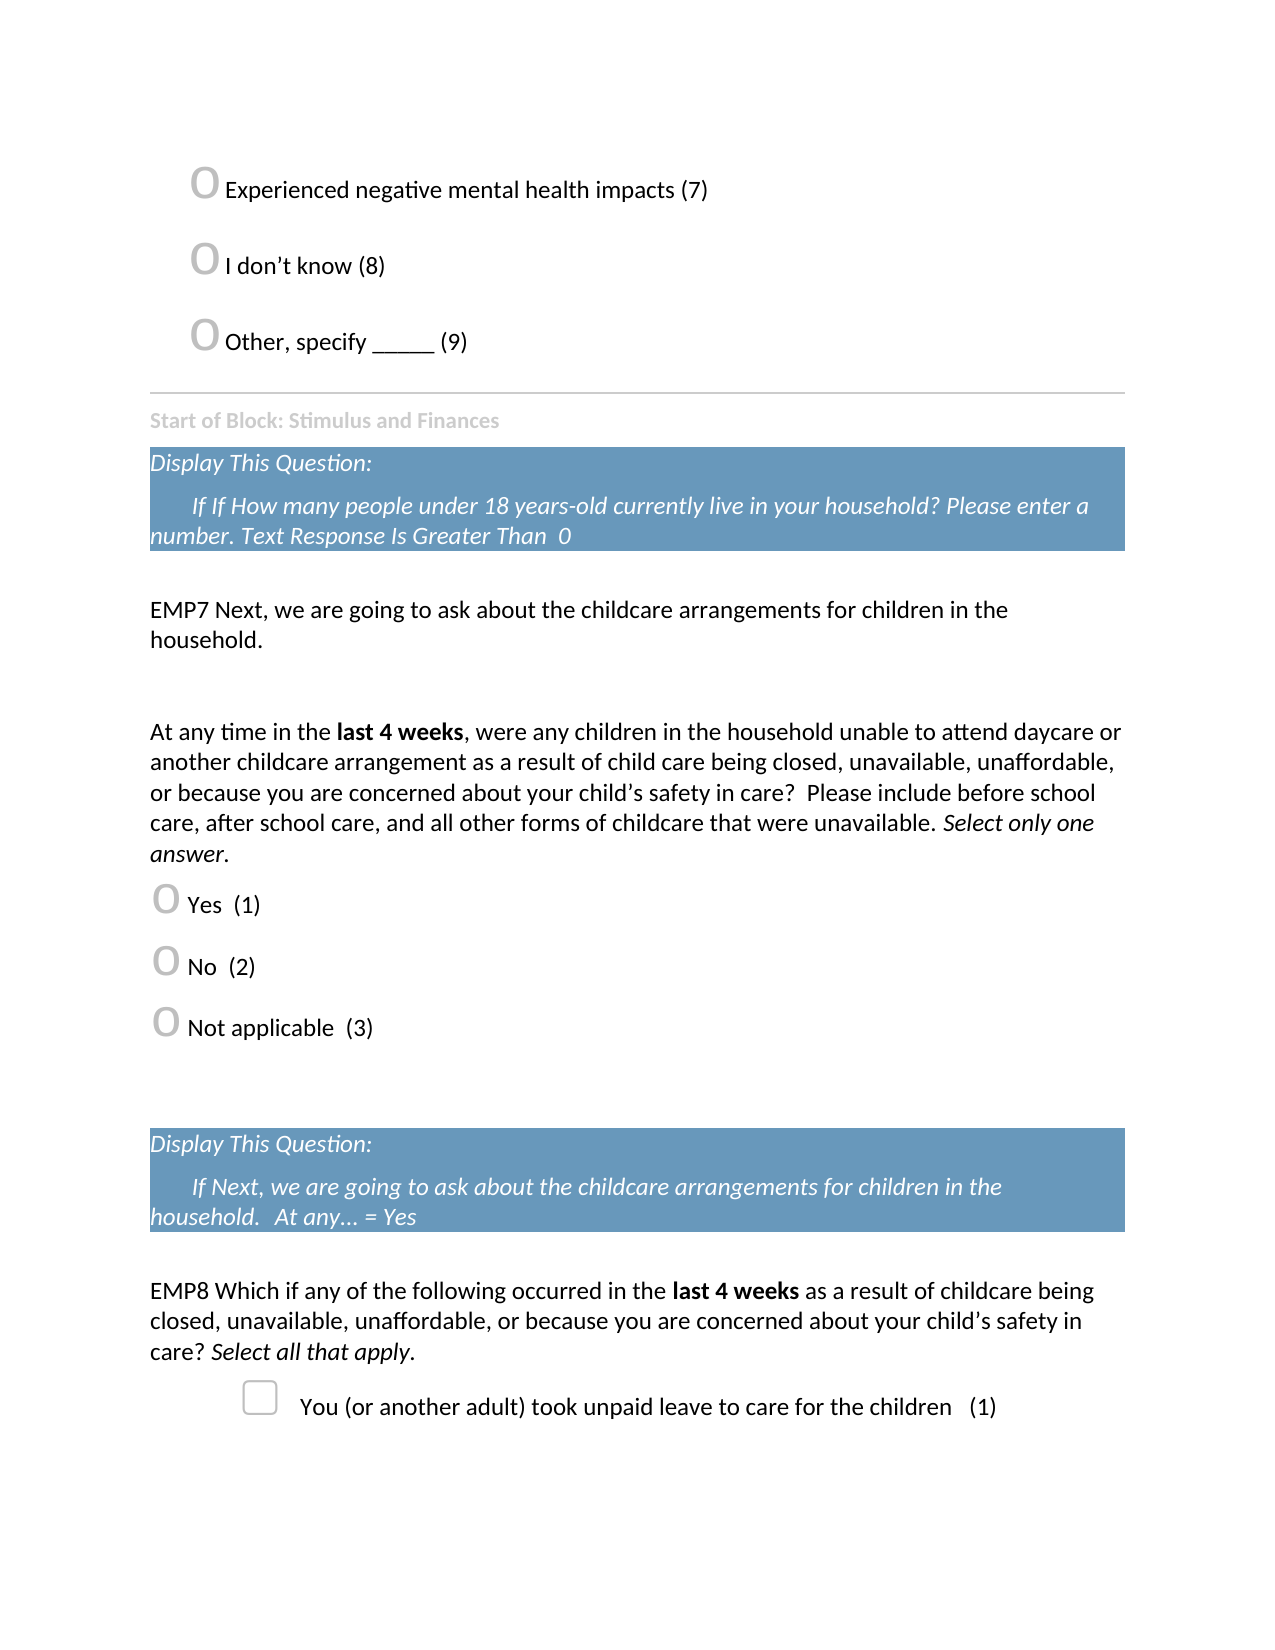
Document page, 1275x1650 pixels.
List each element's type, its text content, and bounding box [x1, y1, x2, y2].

text If If How many people under 18 years-old currently live in your household? Please enter a number. Text Response Is Greater Than 0 [150, 490, 1125, 551]
list Not applicable (3) [150, 991, 1125, 1053]
list You (or another adult) took unpaid leave to care for the children (1) [225, 1366, 1125, 1432]
list No (2) [150, 930, 1125, 991]
text Display This Question: [150, 447, 1125, 477]
text EMP7 Next, we are going to ask about the childcare arrangements for children in the household. At any time in the last 4 weeks, were any children in the household unable to attend daycare or another childcare arrangement as a result of child care being closed, unavailable, unaffordable, or because you are concerned about your child’s safety in care? Please include before school care, after school care, and all other forms of childcare that were unavailable. Select only one answer. [150, 594, 1125, 869]
text If Next, we are going to ask about the childcare arrangements for children in the household. At any... = Yes [150, 1171, 1125, 1232]
text Display This Question: [150, 1128, 1125, 1158]
list Yes (1) [150, 869, 1125, 930]
list Experienced negative mental health impacts (7) [187, 150, 1125, 216]
text Start of Block: Stimulus and Finances [150, 406, 1125, 434]
text EMP8 Which if any of the following occurred in the last 4 weeks as a result of childcare being closed, unavailable, unaffordable, or because you are concerned about your child’s safety in care? Select all that apply. [150, 1275, 1125, 1366]
list Other, specify _____ (9) [187, 302, 1125, 368]
list I don’t know (8) [187, 226, 1125, 292]
